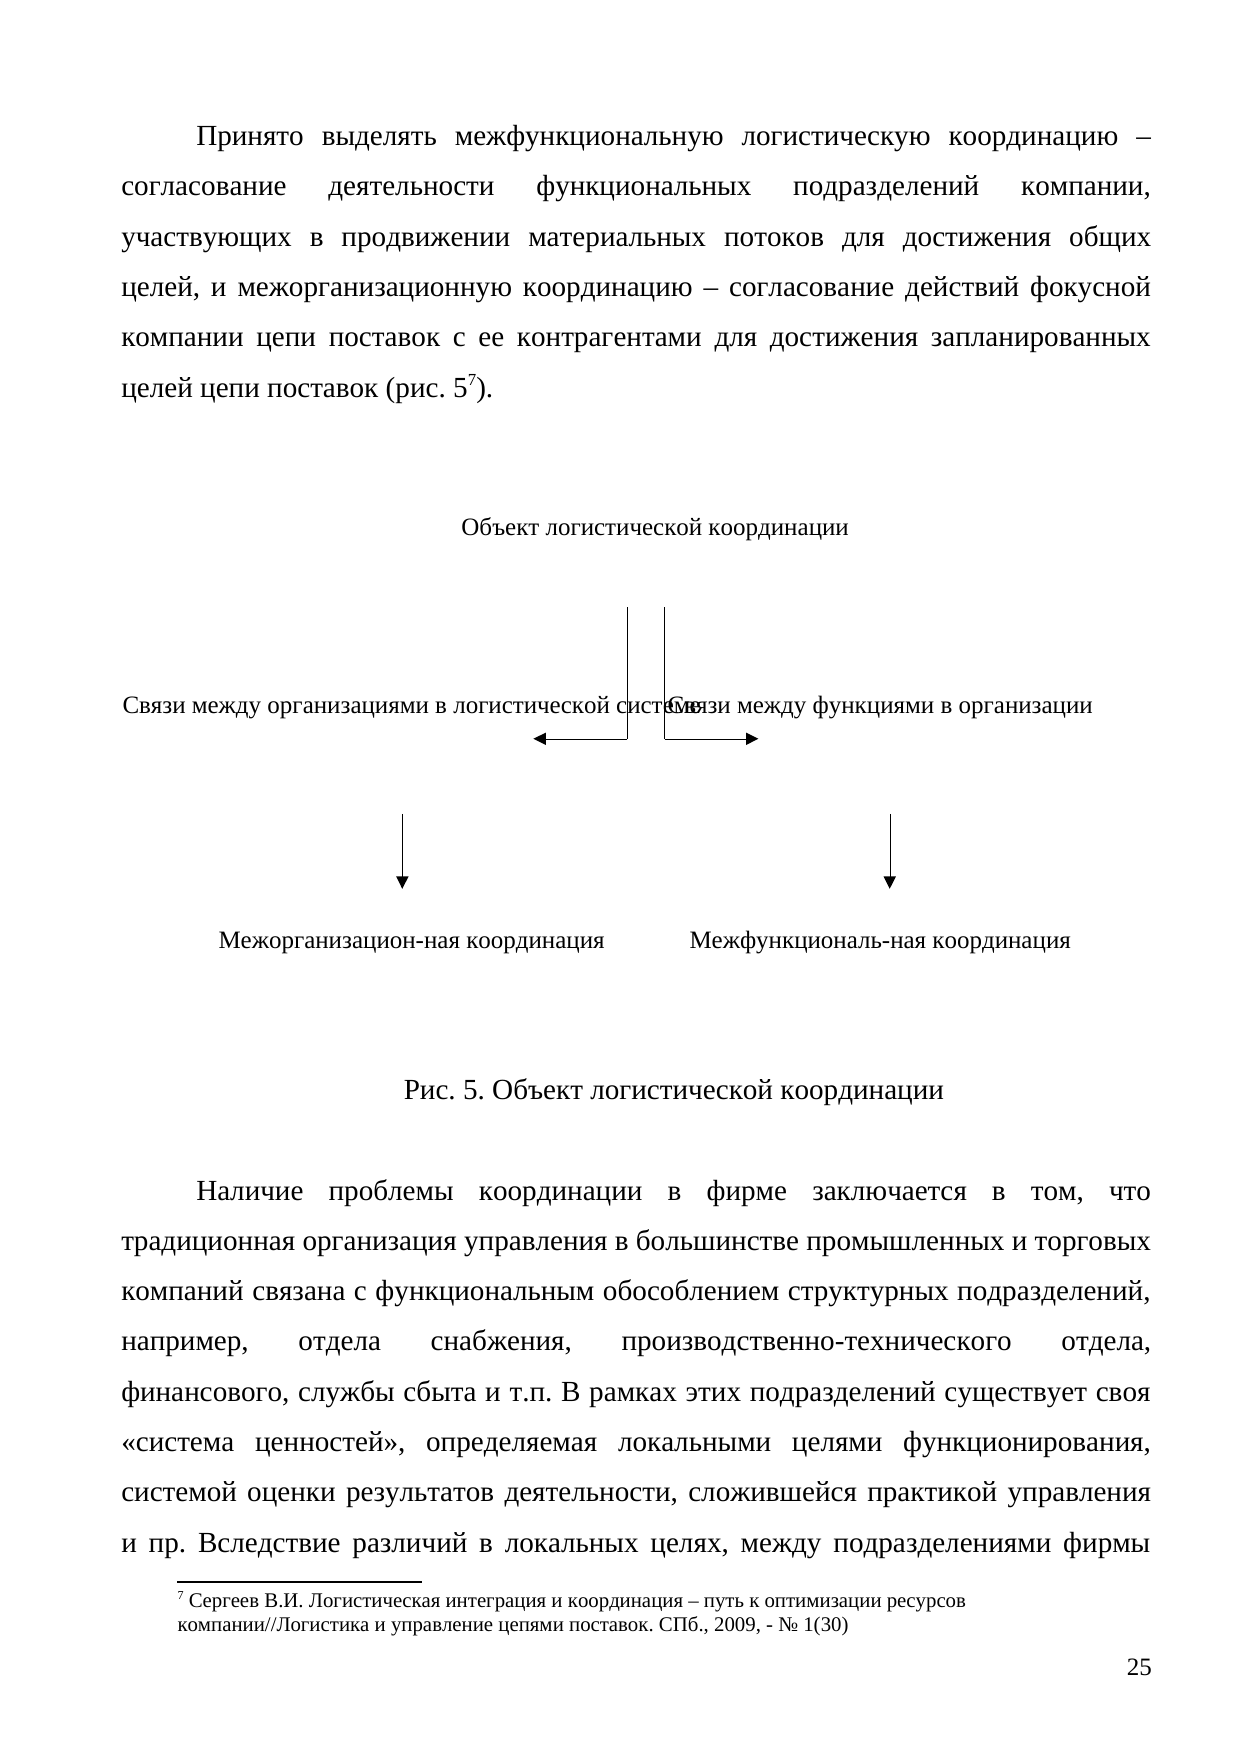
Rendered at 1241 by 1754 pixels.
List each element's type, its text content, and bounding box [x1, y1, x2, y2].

text Принято выделять межфункциональную логистическую координацию – согласование деятельности функциональных подразделений компании, участвующих в продвижении материальных потоков для достижения общих целей, и межорганизационную координацию – согласование действий фокусной компании цепи поставок с ее контрагентами для достижения запланированных целей цепи поставок (рис. 5). [121, 118, 1152, 403]
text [121, 1173, 1152, 1558]
text Рис. 5. Объект логистической координации [121, 1072, 1152, 1106]
